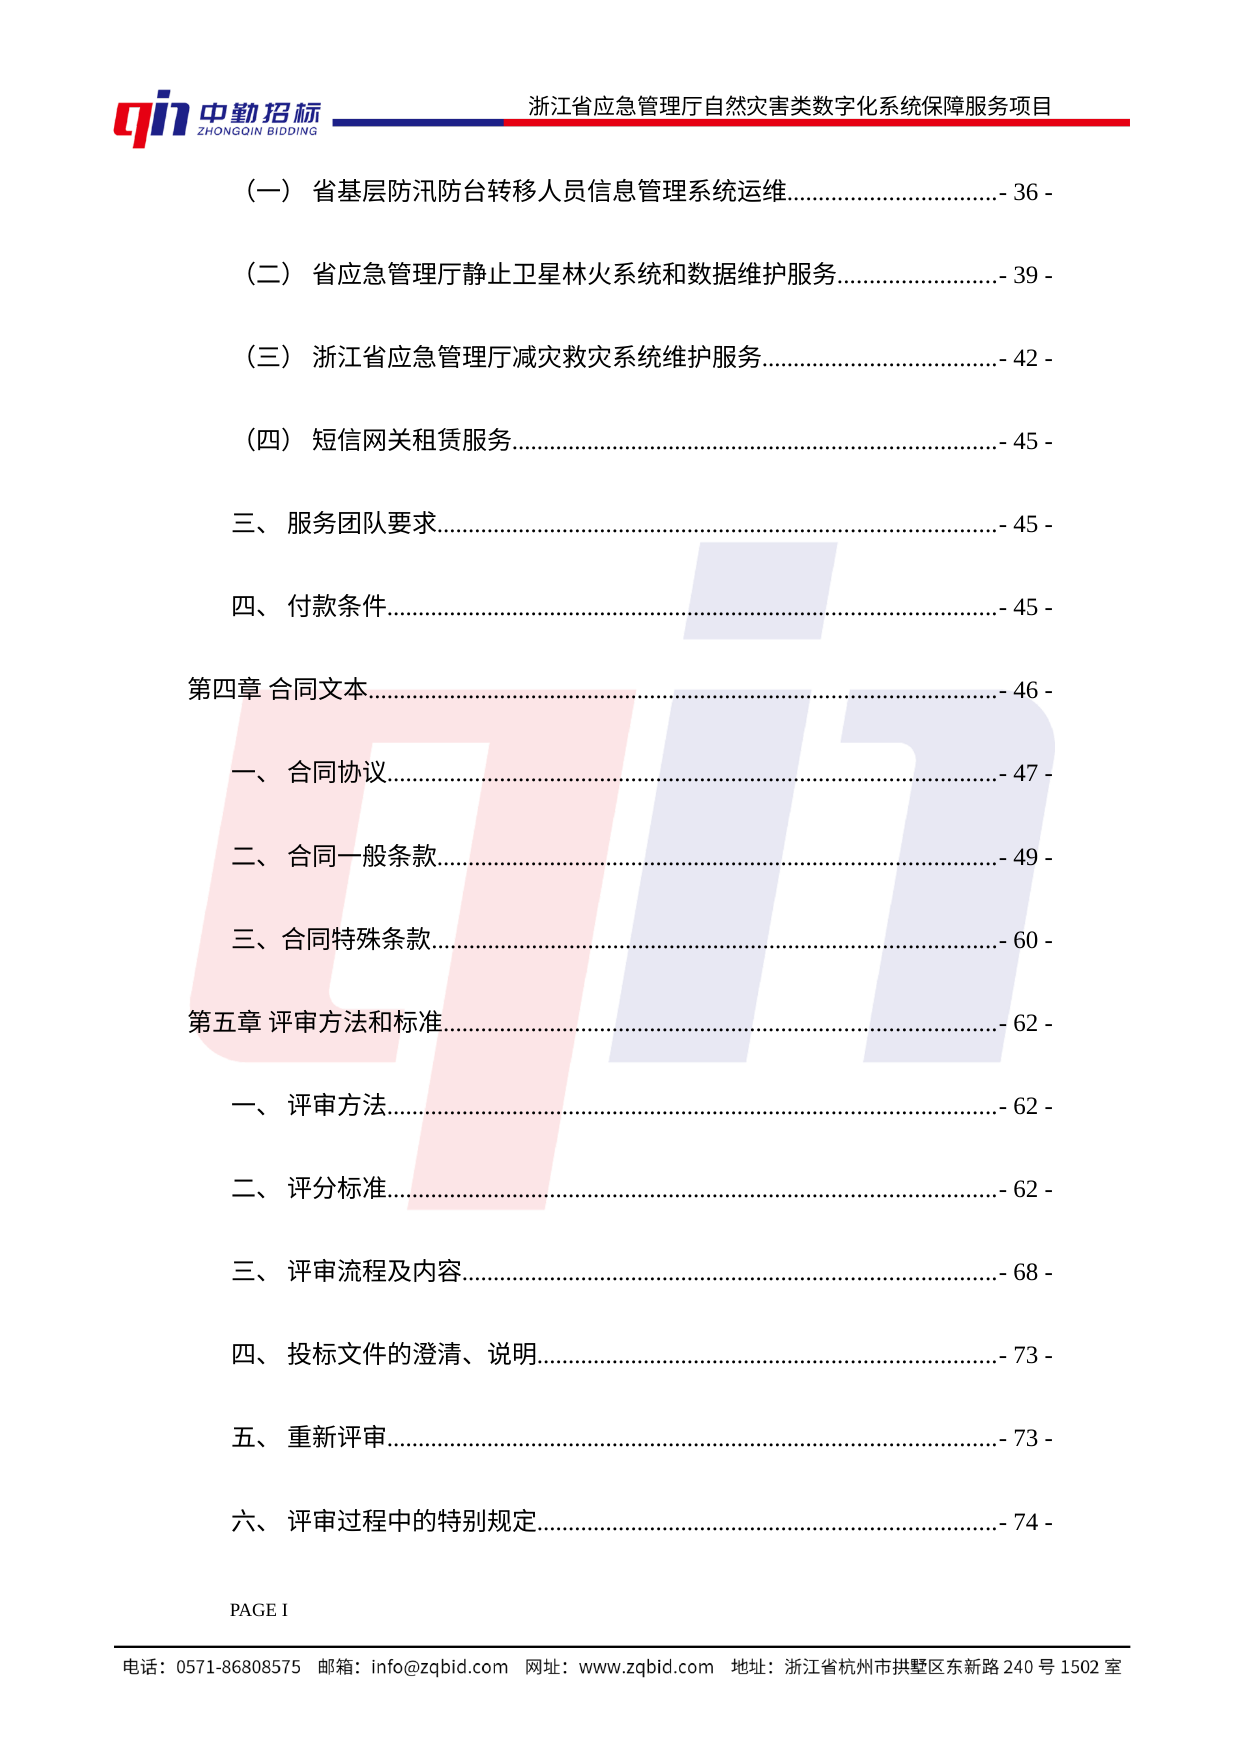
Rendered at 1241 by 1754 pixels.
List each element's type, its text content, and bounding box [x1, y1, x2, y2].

picture [1, 0, 1241, 1753]
text 四、 投标文件的澄清、说明 - 73 - [231, 1320, 1053, 1385]
text （二） 省应急管理厅静止卫星林火系统和数据维护服务 - 39 - [231, 240, 1053, 305]
text 五、 重新评审 - 73 - [231, 1403, 1053, 1468]
text 二、 评分标准 - 62 - [231, 1154, 1053, 1219]
text 一、 评审方法 - 62 - [231, 1071, 1053, 1136]
text （一） 省基层防汛防台转移人员信息管理系统运维 - 36 - [231, 157, 1053, 222]
text （四） 短信网关租赁服务 - 45 - [231, 406, 1053, 471]
text （三） 浙江省应急管理厅减灾救灾系统维护服务 - 42 - [231, 323, 1053, 388]
text 三、 服务团队要求 - 45 - [231, 489, 1053, 554]
text 二、 合同一般条款 - 49 - [231, 822, 1053, 887]
text 三、 评审流程及内容 - 68 - [231, 1237, 1053, 1302]
text 六、 评审过程中的特别规定 - 74 - [231, 1487, 1053, 1552]
text 一、 合同协议 - 47 - [231, 738, 1053, 803]
text 第五章 评审方法和标准 - 62 - [187, 988, 1053, 1053]
text 四、 付款条件 - 45 - [231, 572, 1053, 637]
text 第四章 合同文本 - 46 - [187, 655, 1053, 720]
text 三、合同特殊条款 - 60 - [231, 905, 1053, 970]
